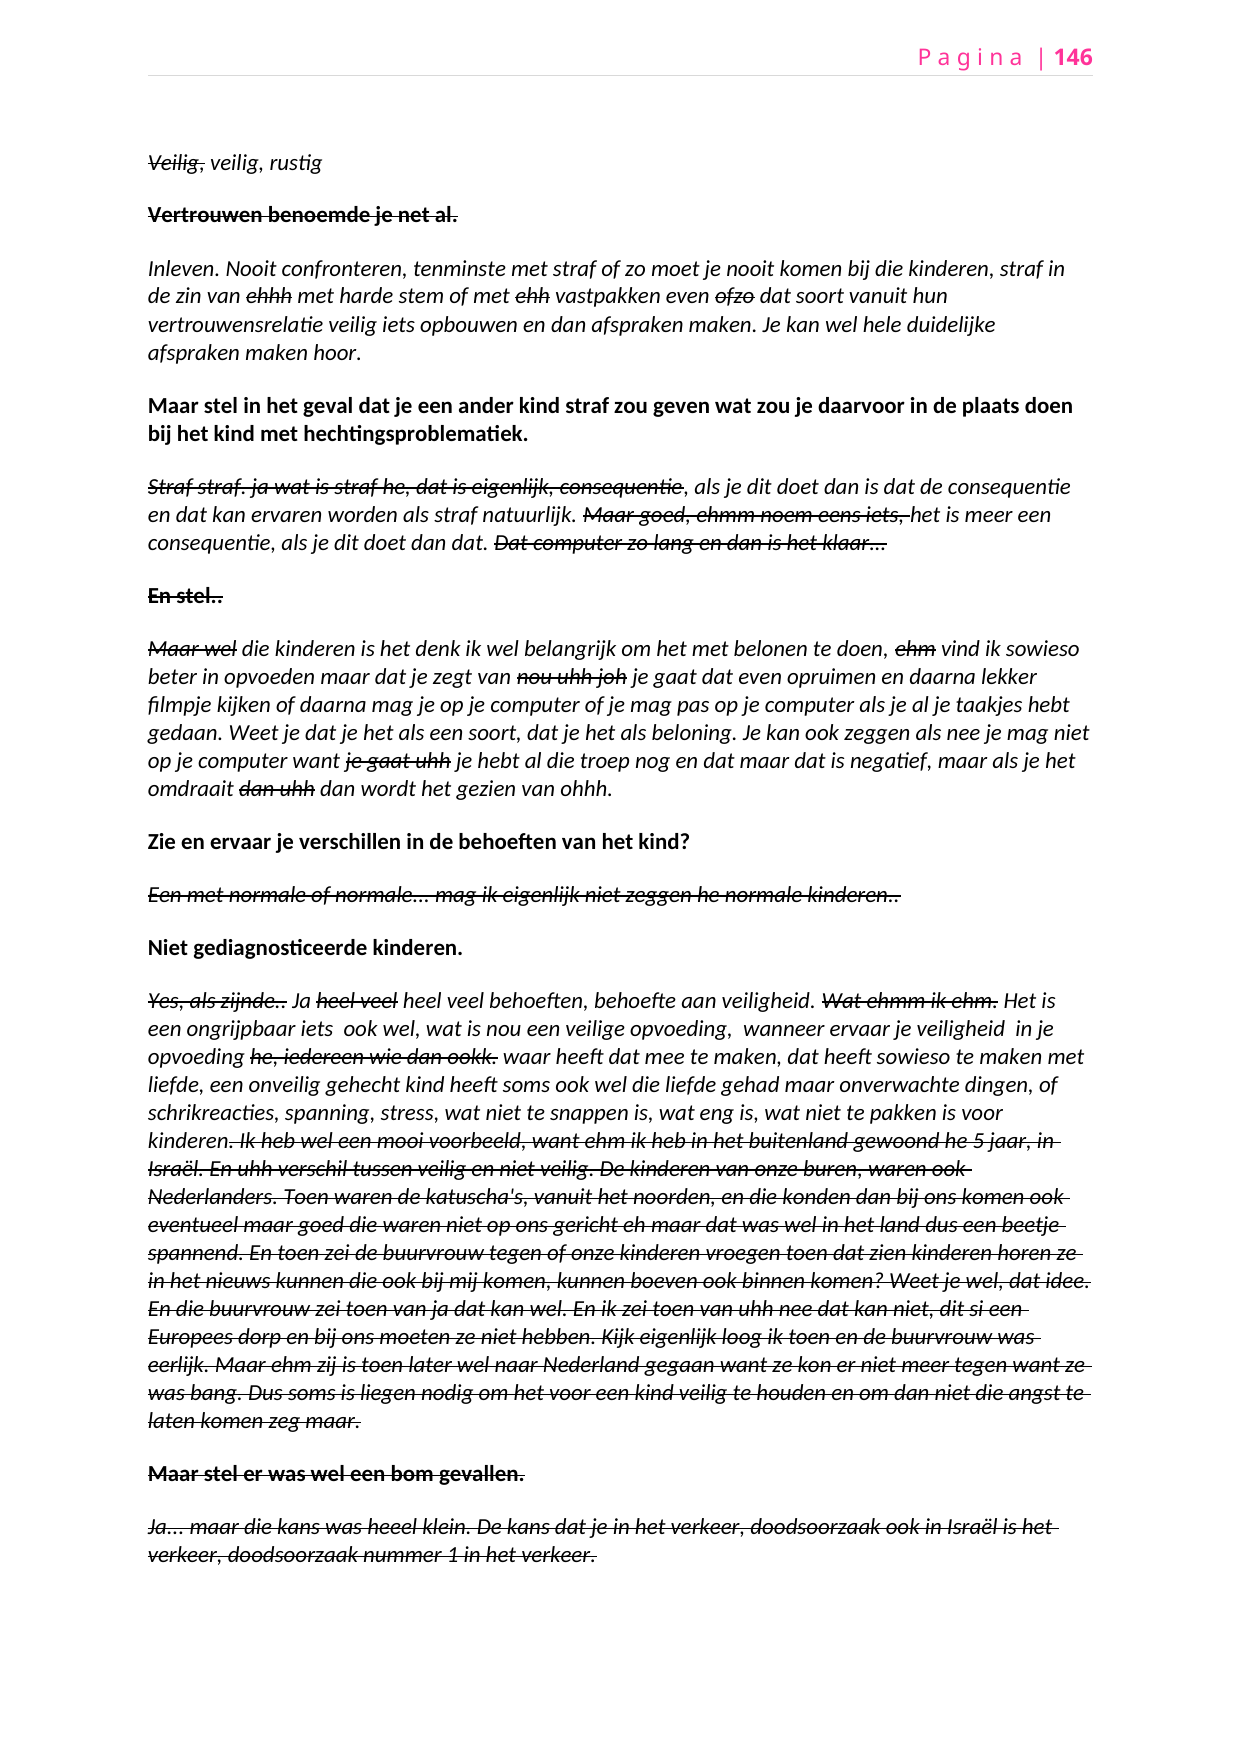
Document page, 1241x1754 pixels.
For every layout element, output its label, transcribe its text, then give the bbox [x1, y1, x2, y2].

text Zie en ervaar je verschillen in de behoeften van het kind? [148, 827, 1093, 855]
text Inleven. Nooit confronteren, tenminste met straf of zo moet je nooit komen bij die kinderen, straf in de zin van ehhh met harde stem of met ehh vastpakken even ofzo dat soort vanuit hun vertrouwensrelatie veilig iets opbouwen en dan afspraken maken. Je kan wel hele duidelijke afspraken maken hoor. [148, 254, 1093, 366]
text Een met normale of normale... mag ik eigenlijk niet zeggen he normale kinderen.. [148, 880, 1093, 908]
text Yes, als zijnde.. Ja heel veel heel veel behoeften, behoefte aan veiligheid. Wat ehmm ik ehm. Het is een ongrijpbaar iets ook wel, wat is nou een veilige opvoeding, wanneer ervaar je veiligheid in je opvoeding he, iedereen wie dan ookk. waar heeft dat mee te maken, dat heeft sowieso te maken met liefde, een onveilig gehecht kind heeft soms ook wel die liefde gehad maar onverwachte dingen, of schrikreacties, spanning, stress, wat niet te snappen is, wat eng is, wat niet te pakken is voor kinderen. Ik heb wel een mooi voorbeeld, want ehm ik heb in het buitenland gewoond he 5 jaar, in Israël. En uhh verschil tussen veilig en niet veilig. De kinderen van onze buren, waren ook Nederlanders. Toen waren de katuscha's, vanuit het noorden, en die konden dan bij ons komen ook eventueel maar goed die waren niet op ons gericht eh maar dat was wel in het land dus een beetje spannend. En toen zei de buurvrouw tegen of onze kinderen vroegen toen dat zien kinderen horen ze in het nieuws kunnen die ook bij mij komen, kunnen boeven ook binnen komen? Weet je wel, dat idee. En die buurvrouw zei toen van ja dat kan wel. En ik zei toen van uhh nee dat kan niet, dit si een Europees dorp en bij ons moeten ze niet hebben. Kijk eigenlijk loog ik toen en de buurvrouw was eerlijk. Maar ehm zij is toen later wel naar Nederland gegaan want ze kon er niet meer tegen want ze was bang. Dus soms is liegen nodig om het voor een kind veilig te houden en om dan niet die angst te laten komen zeg maar. [148, 986, 1093, 1434]
text Maar stel er was wel een bom gevallen. [148, 1459, 1093, 1487]
text Maar wel die kinderen is het denk ik wel belangrijk om het met belonen te doen, ehm vind ik sowieso beter in opvoeden maar dat je zegt van nou uhh joh je gaat dat even opruimen en daarna lekker filmpje kijken of daarna mag je op je computer of je mag pas op je computer als je al je taakjes hebt gedaan. Weet je dat je het als een soort, dat je het als beloning. Je kan ook zeggen als nee je mag niet op je computer want je gaat uhh je hebt al die troep nog en dat maar dat is negatief, maar als je het omdraait dan uhh dan wordt het gezien van ohhh. [148, 634, 1093, 802]
text En stel.. [148, 581, 1093, 609]
text Vertrouwen benoemde je net al. [148, 201, 1093, 229]
text Maar stel in het geval dat je een ander kind straf zou geven wat zou je daarvoor in de plaats doen bij het kind met hechtingsproblematiek. [148, 391, 1093, 447]
text Veilig, veilig, rustig [148, 148, 1093, 176]
text Ja... maar die kans was heeel klein. De kans dat je in het verkeer, doodsoorzaak ook in Israël is het verkeer, doodsoorzaak nummer 1 in het verkeer. [148, 1512, 1093, 1568]
text Straf straf. ja wat is straf he, dat is eigenlijk, consequentie, als je dit doet dan is dat de consequentie en dat kan ervaren worden als straf natuurlijk. Maar goed, ehmm noem eens iets, het is meer een consequentie, als je dit doet dan dat. Dat computer zo lang en dan is het klaar... [148, 472, 1093, 556]
text Niet gediagnosticeerde kinderen. [148, 933, 1093, 961]
